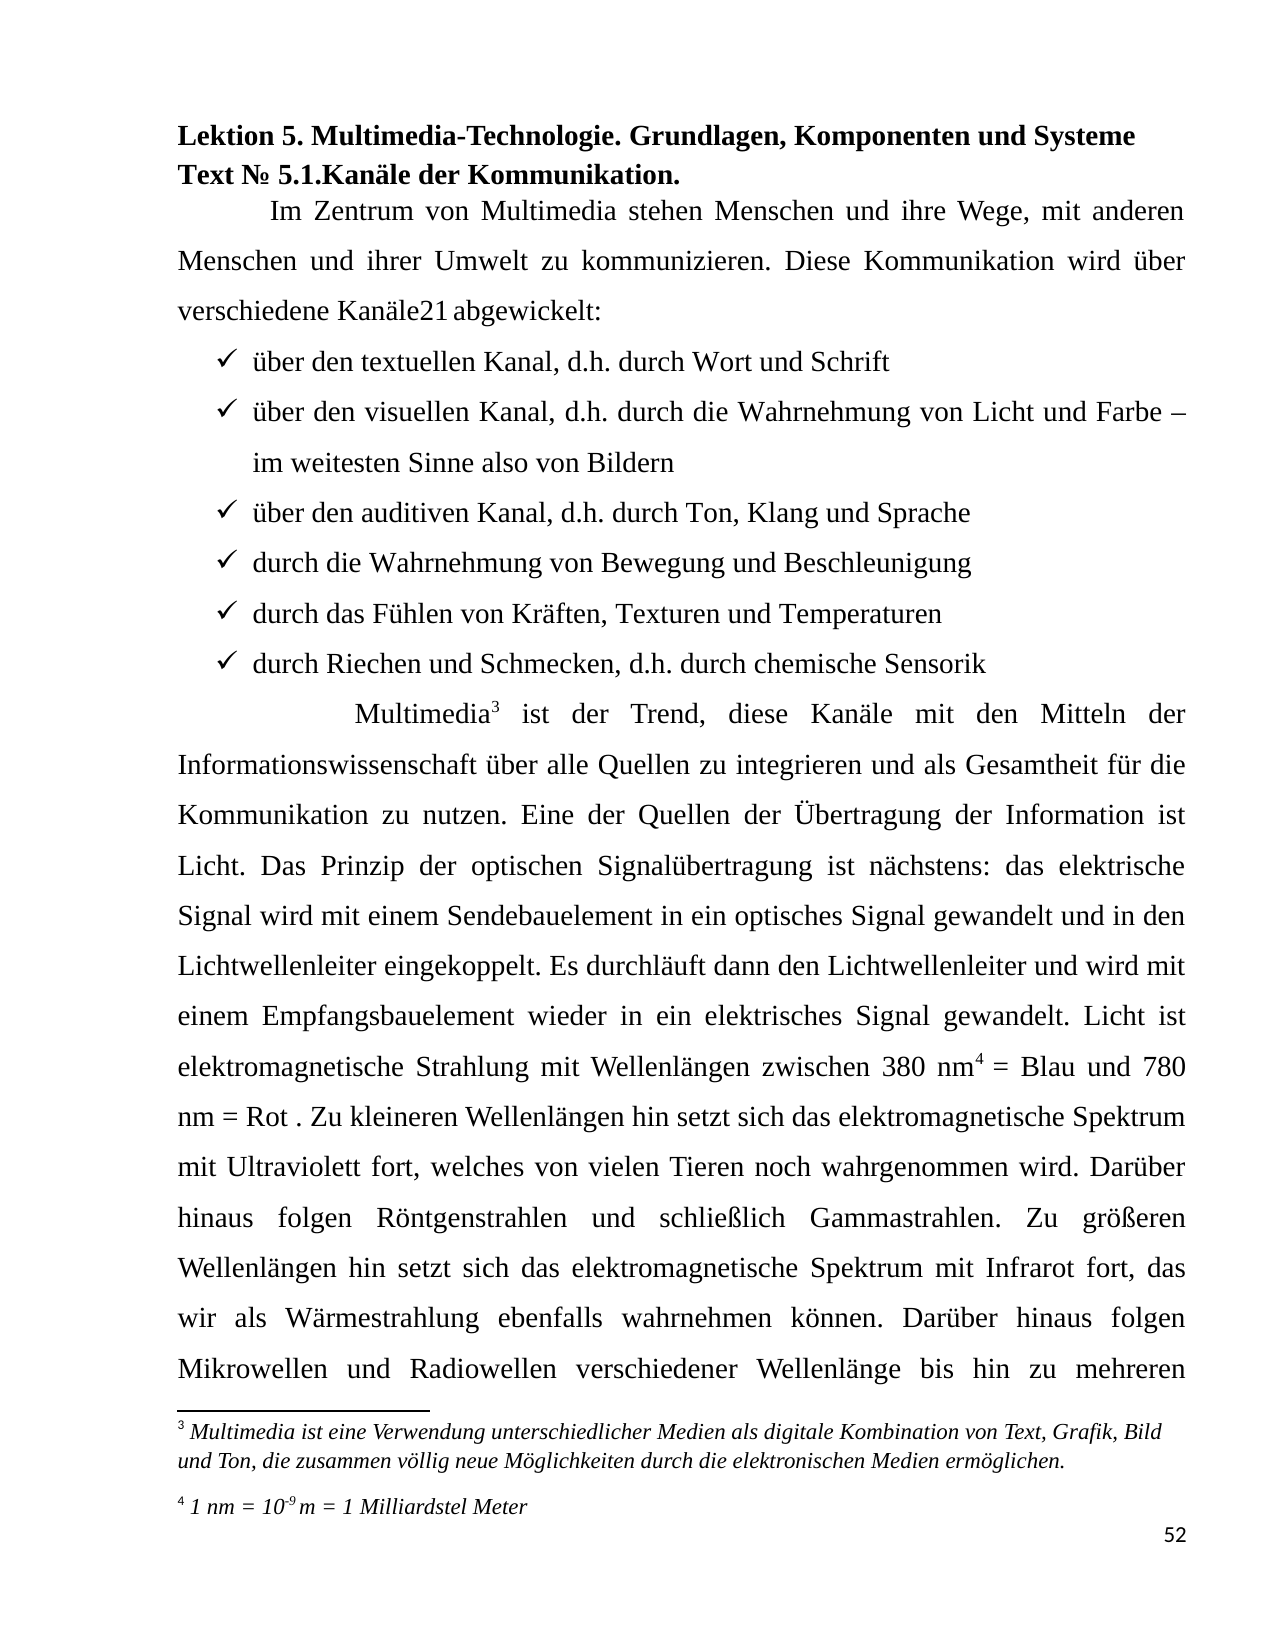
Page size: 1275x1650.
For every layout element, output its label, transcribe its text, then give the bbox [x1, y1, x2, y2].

list über den textuellen Kanal, d.h. durch Wort und Schrift [215, 344, 1186, 377]
list durch Riechen und Schmecken, d.h. durch chemische Sensorik [215, 646, 1186, 680]
list durch das Fühlen von Kräften, Texturen und Temperaturen [215, 596, 1186, 629]
subtitle Text № 5.1.Kanäle der Kommunikation. [177, 157, 1186, 190]
list über den auditiven Kanal, d.h. durch Ton, Klang und Sprache [215, 495, 1186, 529]
text Im Zentrum von Multimedia stehen Menschen und ihre Wege, mit anderen Menschen und ihrer Umwelt zu kommunizieren. Diese Kommunikation wird über verschiedene Kanäle21 abgewickelt: [177, 193, 1186, 327]
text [177, 697, 1186, 1384]
list über den visuellen Kanal, d.h. durch die Wahrnehmung von Licht und Farbe – im weitesten Sinne also von Bildern [215, 394, 1186, 478]
subtitle Lektion 5. Multimedia-Technologie. Grundlagen, Komponenten und Systeme [177, 118, 1186, 152]
list durch die Wahrnehmung von Bewegung und Beschleunigung [215, 545, 1186, 579]
